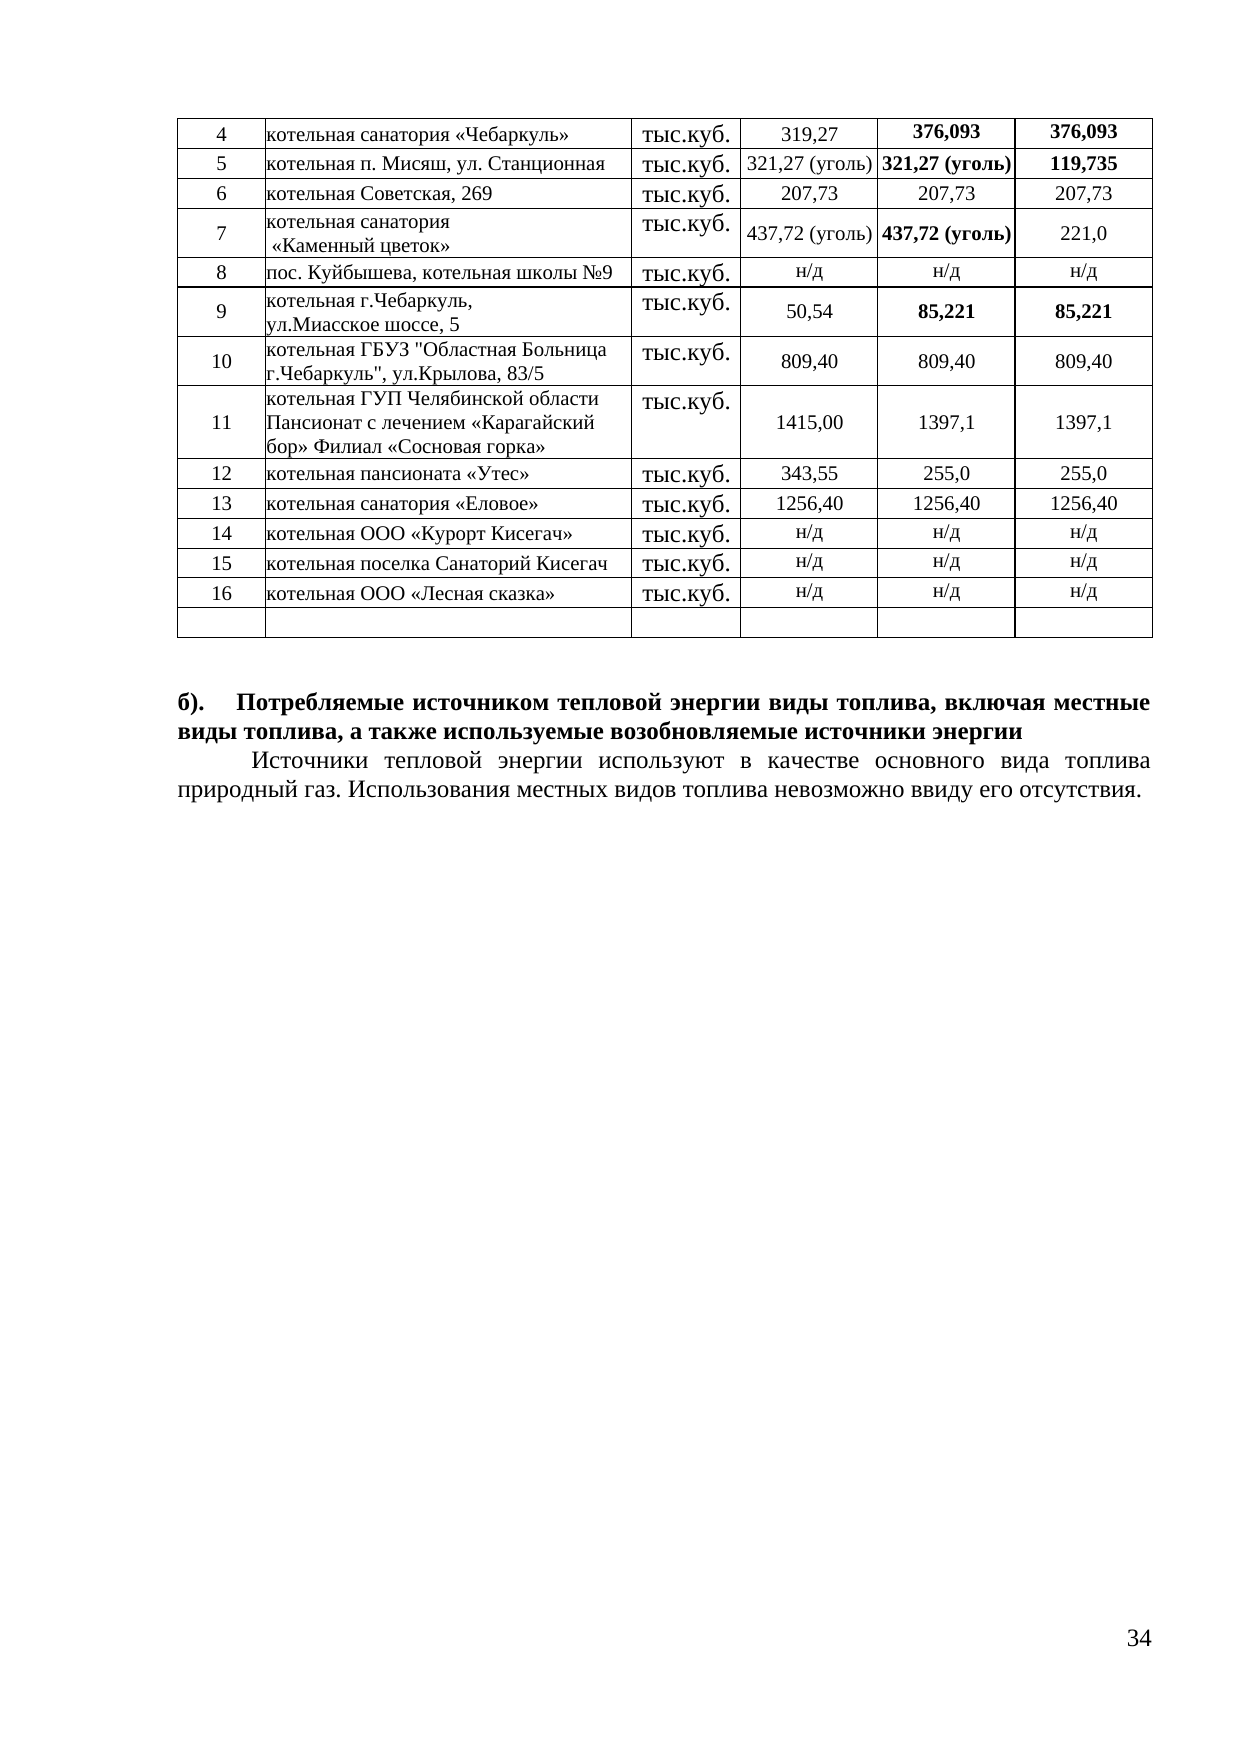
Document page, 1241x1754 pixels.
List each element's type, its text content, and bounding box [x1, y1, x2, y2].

table_cell котельная санатория «Каменный цветок» [266, 209, 631, 257]
table_cell 1256,40 [1016, 489, 1152, 518]
table_cell тыс.куб. [632, 209, 740, 257]
table_cell [878, 608, 1014, 637]
table_cell н/д [741, 519, 877, 547]
table_cell н/д [1016, 549, 1152, 577]
table_cell 14 [178, 519, 265, 547]
table_cell тыс.куб. [632, 489, 740, 518]
table_cell 15 [178, 549, 265, 577]
table_cell котельная Советская, 269 [266, 179, 631, 207]
table_cell тыс.куб. [632, 459, 740, 488]
table_cell н/д [1016, 578, 1152, 607]
table_cell тыс.куб. [632, 549, 740, 577]
table_cell тыс.куб. [632, 119, 740, 148]
table_cell 809,40 [878, 337, 1014, 385]
table_cell н/д [1016, 258, 1152, 286]
table_cell 376,093 [878, 119, 1014, 148]
table_cell 343,55 [741, 459, 877, 488]
table_cell тыс.куб. [632, 578, 740, 607]
table_cell котельная ГУП Челябинской области Пансионат с лечением «Карагайский бор» Филиал «Сосновая горка» [266, 386, 631, 458]
table_cell н/д [878, 258, 1014, 286]
table_cell 13 [178, 489, 265, 518]
table_cell [741, 608, 877, 637]
table_cell 4 [178, 119, 265, 148]
table_cell 255,0 [878, 459, 1014, 488]
table_cell [1016, 608, 1152, 637]
table_cell тыс.куб. [632, 519, 740, 547]
table_cell н/д [878, 578, 1014, 607]
table_cell тыс.куб. [632, 288, 740, 336]
table_cell н/д [741, 549, 877, 577]
table_cell котельная ООО «Курорт Кисегач» [266, 519, 631, 547]
table_cell [632, 608, 740, 637]
table_cell 1256,40 [878, 489, 1014, 518]
table_cell тыс.куб. [632, 386, 740, 458]
table_cell 437,72 (уголь) [878, 209, 1014, 257]
table_cell котельная санатория «Чебаркуль» [266, 119, 631, 148]
subtitle Потребляемые источником тепловой энергии виды топлива, включая местные виды топлива, а также используемые возобновляемые источники энергии [177, 687, 1152, 745]
table_cell 221,0 [1016, 209, 1152, 257]
table_cell котельная г.Чебаркуль, ул.Миасское шоссе, 5 [266, 288, 631, 336]
table_cell 8 [178, 258, 265, 286]
table_cell котельная санатория «Еловое» [266, 489, 631, 518]
table_cell 376,093 [1016, 119, 1152, 148]
table_cell тыс.куб. [632, 149, 740, 178]
table_cell н/д [1016, 519, 1152, 547]
table_cell 207,73 [1016, 179, 1152, 207]
table_cell 1415,00 [741, 386, 877, 458]
table_cell 9 [178, 288, 265, 336]
table_cell 1397,1 [1016, 386, 1152, 458]
table_cell 255,0 [1016, 459, 1152, 488]
table_cell котельная ГБУЗ "Областная Больница г.Чебаркуль", ул.Крылова, 83/5 [266, 337, 631, 385]
table_cell 6 [178, 179, 265, 207]
table_cell тыс.куб. [632, 258, 740, 286]
table_cell 16 [178, 578, 265, 607]
table_cell 207,73 [741, 179, 877, 207]
table_cell 11 [178, 386, 265, 458]
table_cell тыс.куб. [632, 337, 740, 385]
table_cell 85,221 [1016, 288, 1152, 336]
table_cell н/д [878, 549, 1014, 577]
table_cell 10 [178, 337, 265, 385]
table_cell 119,735 [1016, 149, 1152, 178]
table_cell котельная п. Мисяш, ул. Станционная [266, 149, 631, 178]
table_cell 12 [178, 459, 265, 488]
table_cell пос. Куйбышева, котельная школы №9 [266, 258, 631, 286]
table_cell 321,27 (уголь) [741, 149, 877, 178]
table_cell 321,27 (уголь) [878, 149, 1014, 178]
table_cell 50,54 [741, 288, 877, 336]
table_cell н/д [741, 258, 877, 286]
table_cell н/д [741, 578, 877, 607]
table_cell 207,73 [878, 179, 1014, 207]
table_cell 809,40 [1016, 337, 1152, 385]
table_cell 437,72 (уголь) [741, 209, 877, 257]
text Источники тепловой энергии используют в качестве основного вида топлива природный газ. Использования местных видов топлива невозможно ввиду его отсутствия. [177, 745, 1152, 802]
table_cell 1397,1 [878, 386, 1014, 458]
table_cell н/д [878, 519, 1014, 547]
table_cell 809,40 [741, 337, 877, 385]
table_cell тыс.куб. [632, 179, 740, 207]
table_cell 7 [178, 209, 265, 257]
table_cell [178, 608, 265, 637]
table_cell котельная поселка Санаторий Кисегач [266, 549, 631, 577]
table_cell 85,221 [878, 288, 1014, 336]
table_cell [266, 608, 631, 637]
table_cell 319,27 [741, 119, 877, 148]
table_cell 5 [178, 149, 265, 178]
table_cell 1256,40 [741, 489, 877, 518]
table_cell котельная ООО «Лесная сказка» [266, 578, 631, 607]
table_cell котельная пансионата «Утес» [266, 459, 631, 488]
